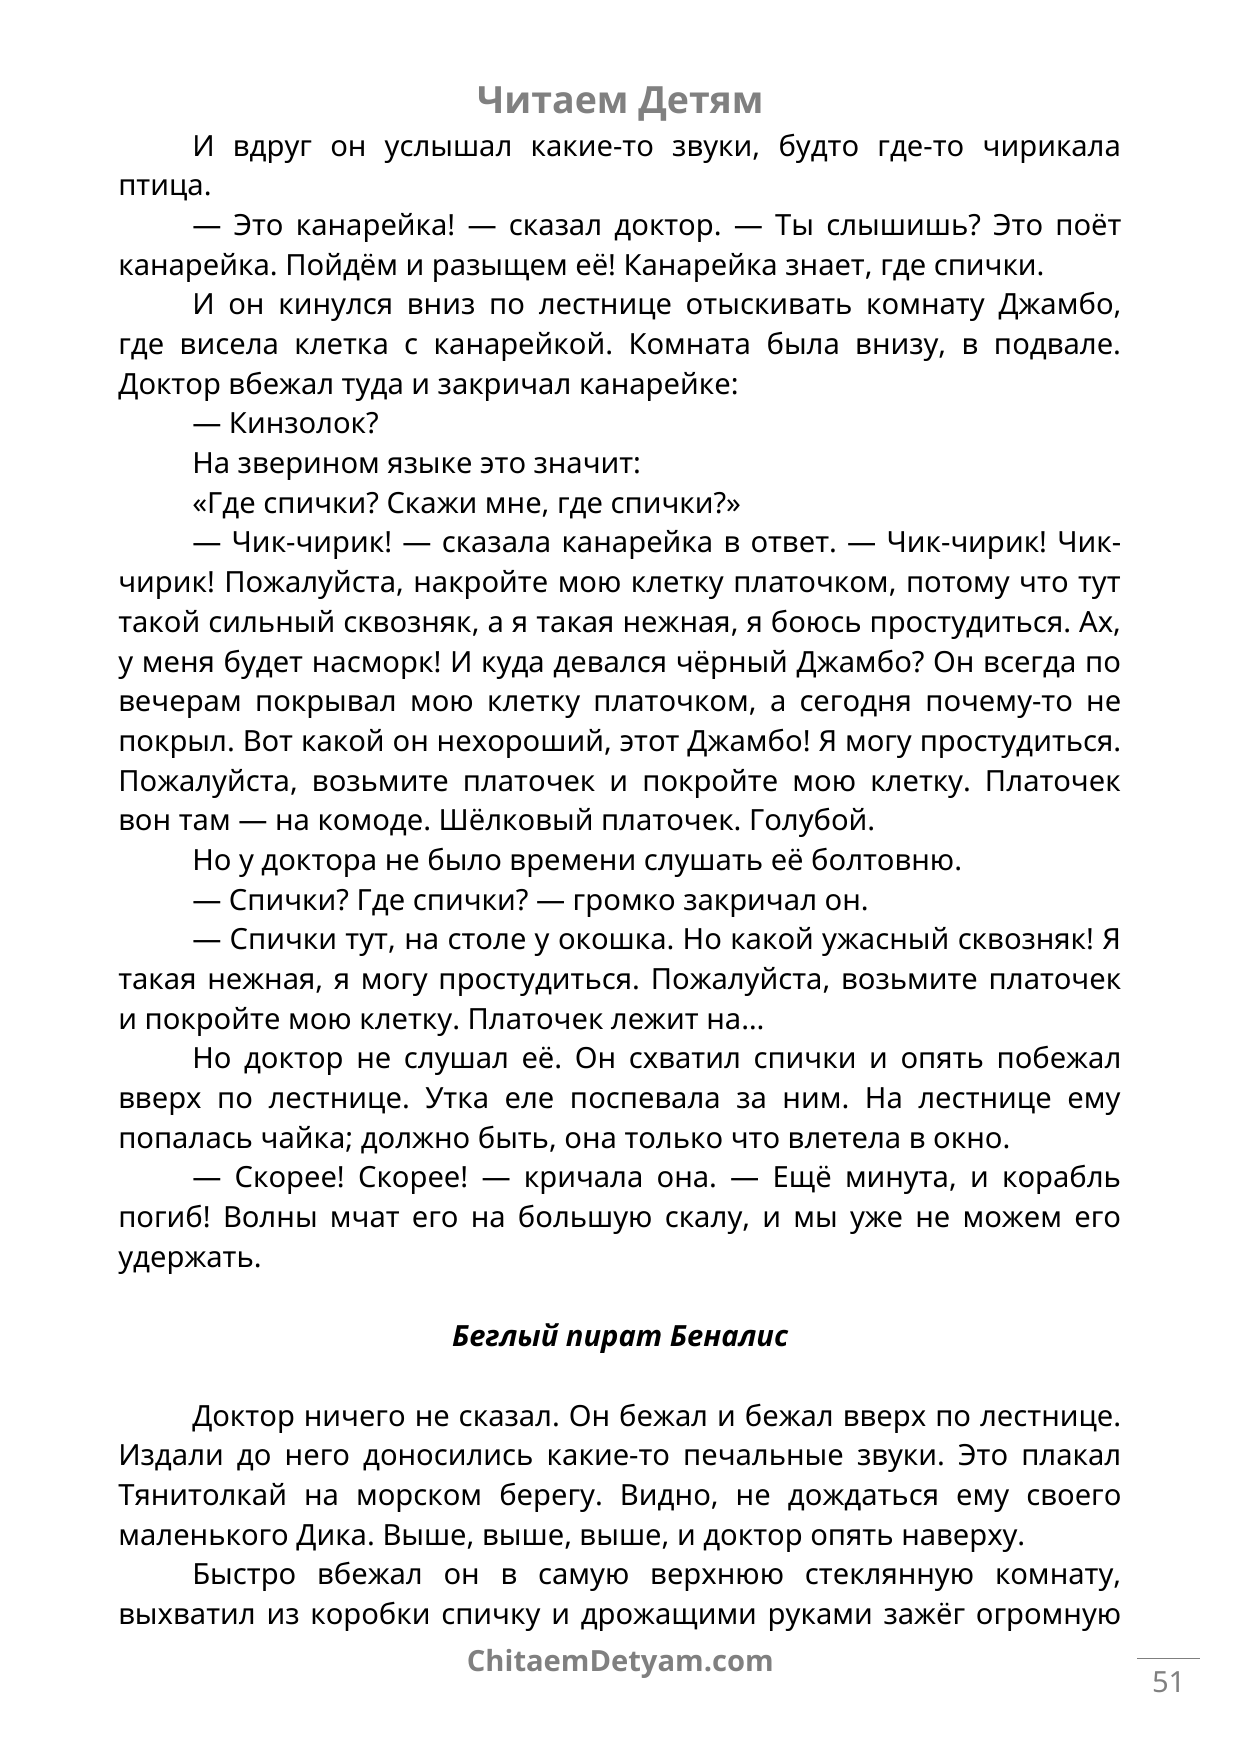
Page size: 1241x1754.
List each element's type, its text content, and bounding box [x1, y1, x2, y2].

text — Кинзолок? [118, 403, 1122, 442]
text — Спички тут, на столе у окошка. Но какой ужасный сквозняк! Я такая нежная, я могу простудиться. Пожалуйста, возьмите платочек и покройте мою клетку. Платочек лежит на… [118, 919, 1122, 1038]
text — Скорее! Скорее! — кричала она. — Ещё минута, и корабль погиб! Волны мчат его на большую скалу, и мы уже не можем его удержать. [118, 1157, 1122, 1276]
text И вдруг он услышал какие-то звуки, будто где-то чирикала птица. [118, 125, 1122, 204]
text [118, 1554, 1122, 1633]
text И он кинулся вниз по лестнице отыскивать комнату Джамбо, где висела клетка с канарейкой. Комната была внизу, в подвале. Доктор вбежал туда и закричал канарейке: [118, 284, 1122, 403]
text Но у доктора не было времени слушать её болтовню. [118, 839, 1122, 879]
subtitle Беглый пират Беналис [118, 1316, 1122, 1355]
text На зверином языке это значит: [118, 442, 1122, 482]
text Но доктор не слушал её. Он схватил спички и опять побежал вверх по лестнице. Утка еле поспевала за ним. На лестнице ему попалась чайка; должно быть, она только что влетела в окно. [118, 1038, 1122, 1157]
text «Где спички? Скажи мне, где спички?» [118, 482, 1122, 522]
text Доктор ничего не сказал. Он бежал и бежал вверх по лестнице. Издали до него доносились какие-то печальные звуки. Это плакал Тянитолкай на морском берегу. Видно, не дождаться ему своего маленького Дика. Выше, выше, выше, и доктор опять наверху. [118, 1395, 1122, 1554]
text — Спички? Где спички? — громко закричал он. [118, 879, 1122, 919]
text — Чик-чирик! — сказала канарейка в ответ. — Чик-чирик! Чик-чирик! Пожалуйста, накройте мою клетку платочком, потому что тут такой сильный сквозняк, а я такая нежная, я боюсь простудиться. Ах, у меня будет насморк! И куда девался чёрный Джамбо? Он всегда по вечерам покрывал мою клетку платочком, а сегодня почему-то не покрыл. Вот какой он нехороший, этот Джамбо! Я могу простудиться. Пожалуйста, возьмите платочек и покройте мою клетку. Платочек вон там — на комоде. Шёлковый платочек. Голубой. [118, 522, 1122, 839]
text — Это канарейка! — сказал доктор. — Ты слышишь? Это поёт канарейка. Пойдём и разыщем её! Канарейка знает, где спички. [118, 204, 1122, 284]
